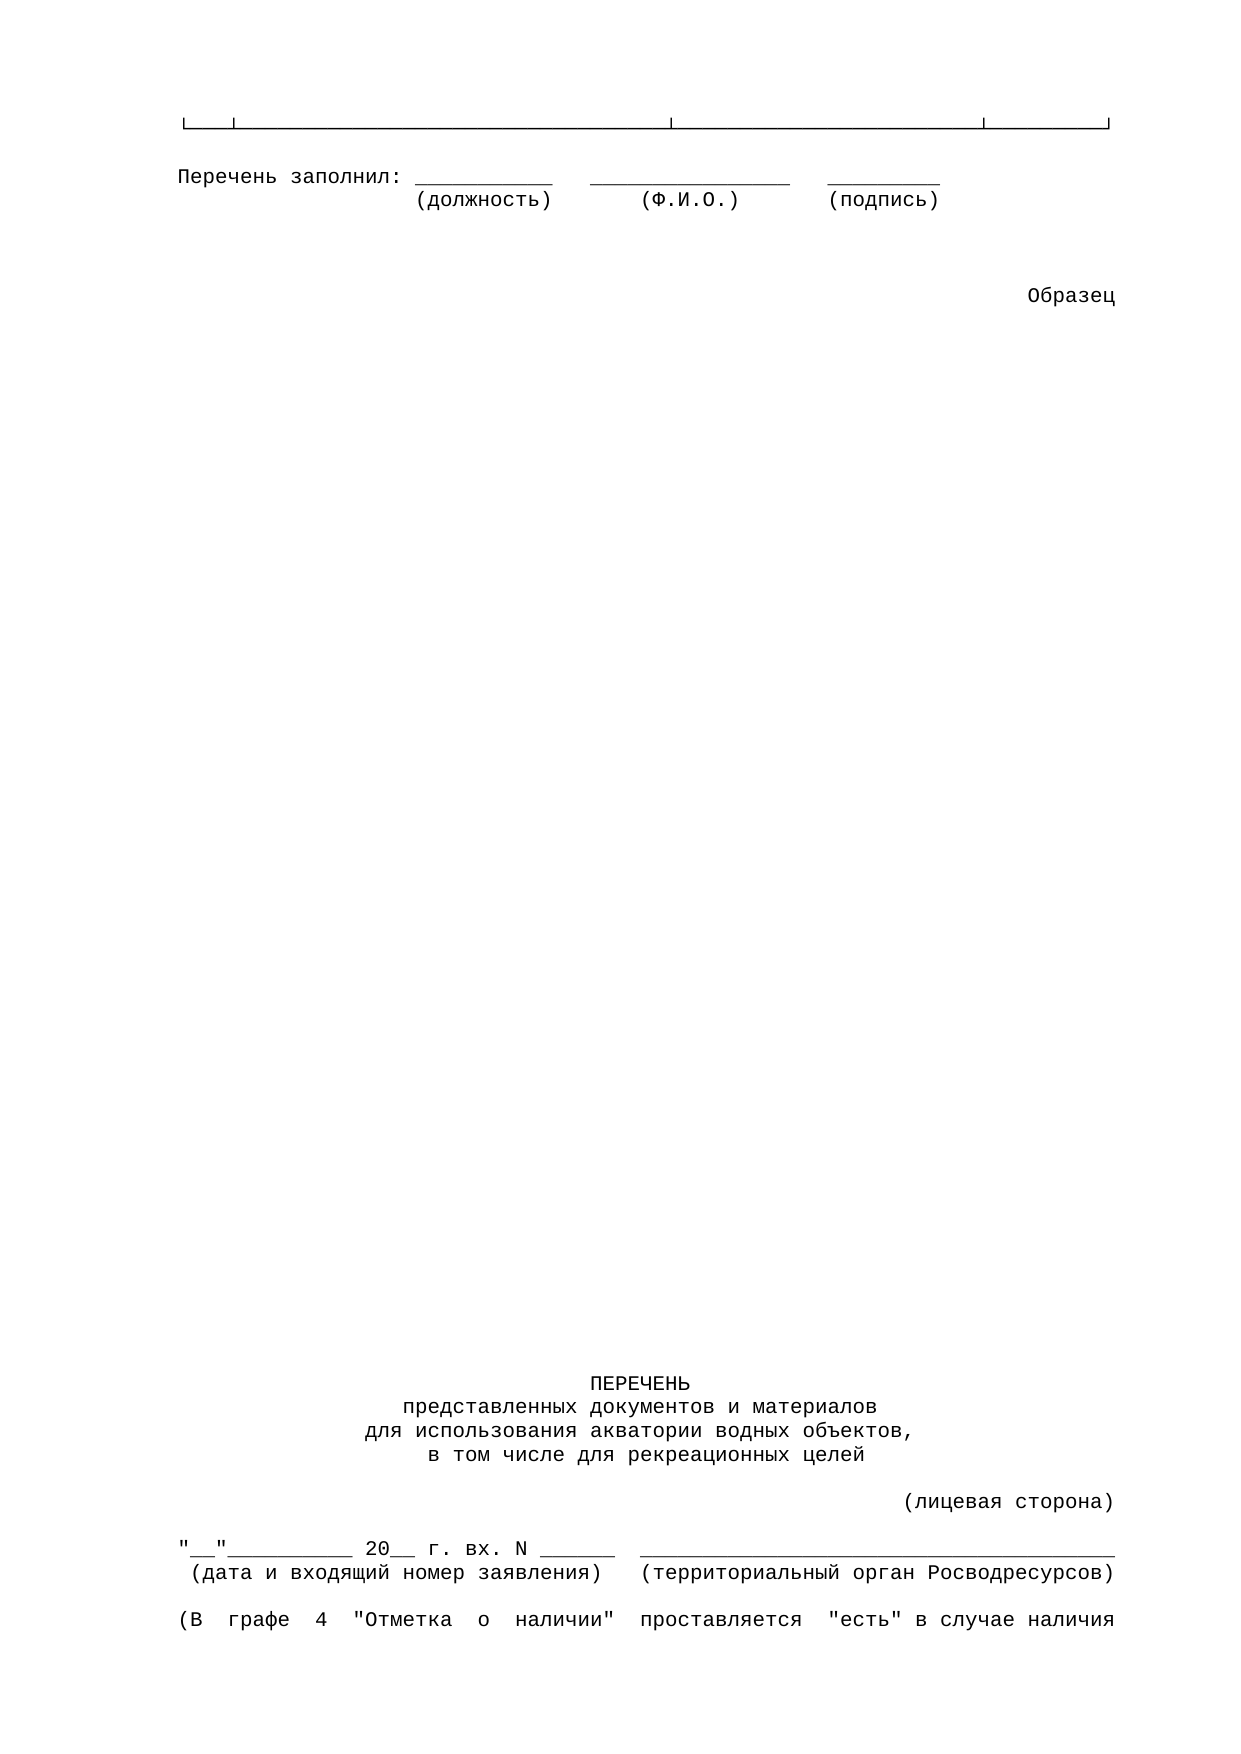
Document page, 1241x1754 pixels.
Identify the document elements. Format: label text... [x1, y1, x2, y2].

text └───┴──────────────────────────────────┴────────────────────────┴─────────┘ [177, 118, 1152, 142]
text (лицевая сторона) [177, 1491, 1152, 1514]
text для использования акватории водных объектов, [177, 1420, 1152, 1443]
text (дата и входящий номер заявления) (территориальный орган Росводресурсов) [177, 1562, 1152, 1585]
text Перечень заполнил: ___________ ________________ _________ [177, 166, 1152, 189]
text Образец [177, 285, 1152, 308]
text ПЕРЕЧЕНЬ [177, 1373, 1152, 1396]
text представленных документов и материалов [177, 1396, 1152, 1420]
text в том числе для рекреационных целей [177, 1443, 1152, 1467]
text (В графе 4 "Отметка о наличии" проставляется "есть" в случае наличия [177, 1609, 1152, 1633]
text (должность) (Ф.И.О.) (подпись) [177, 189, 1152, 213]
text "__"__________ 20__ г. вх. N ______ ______________________________________ [177, 1538, 1152, 1562]
